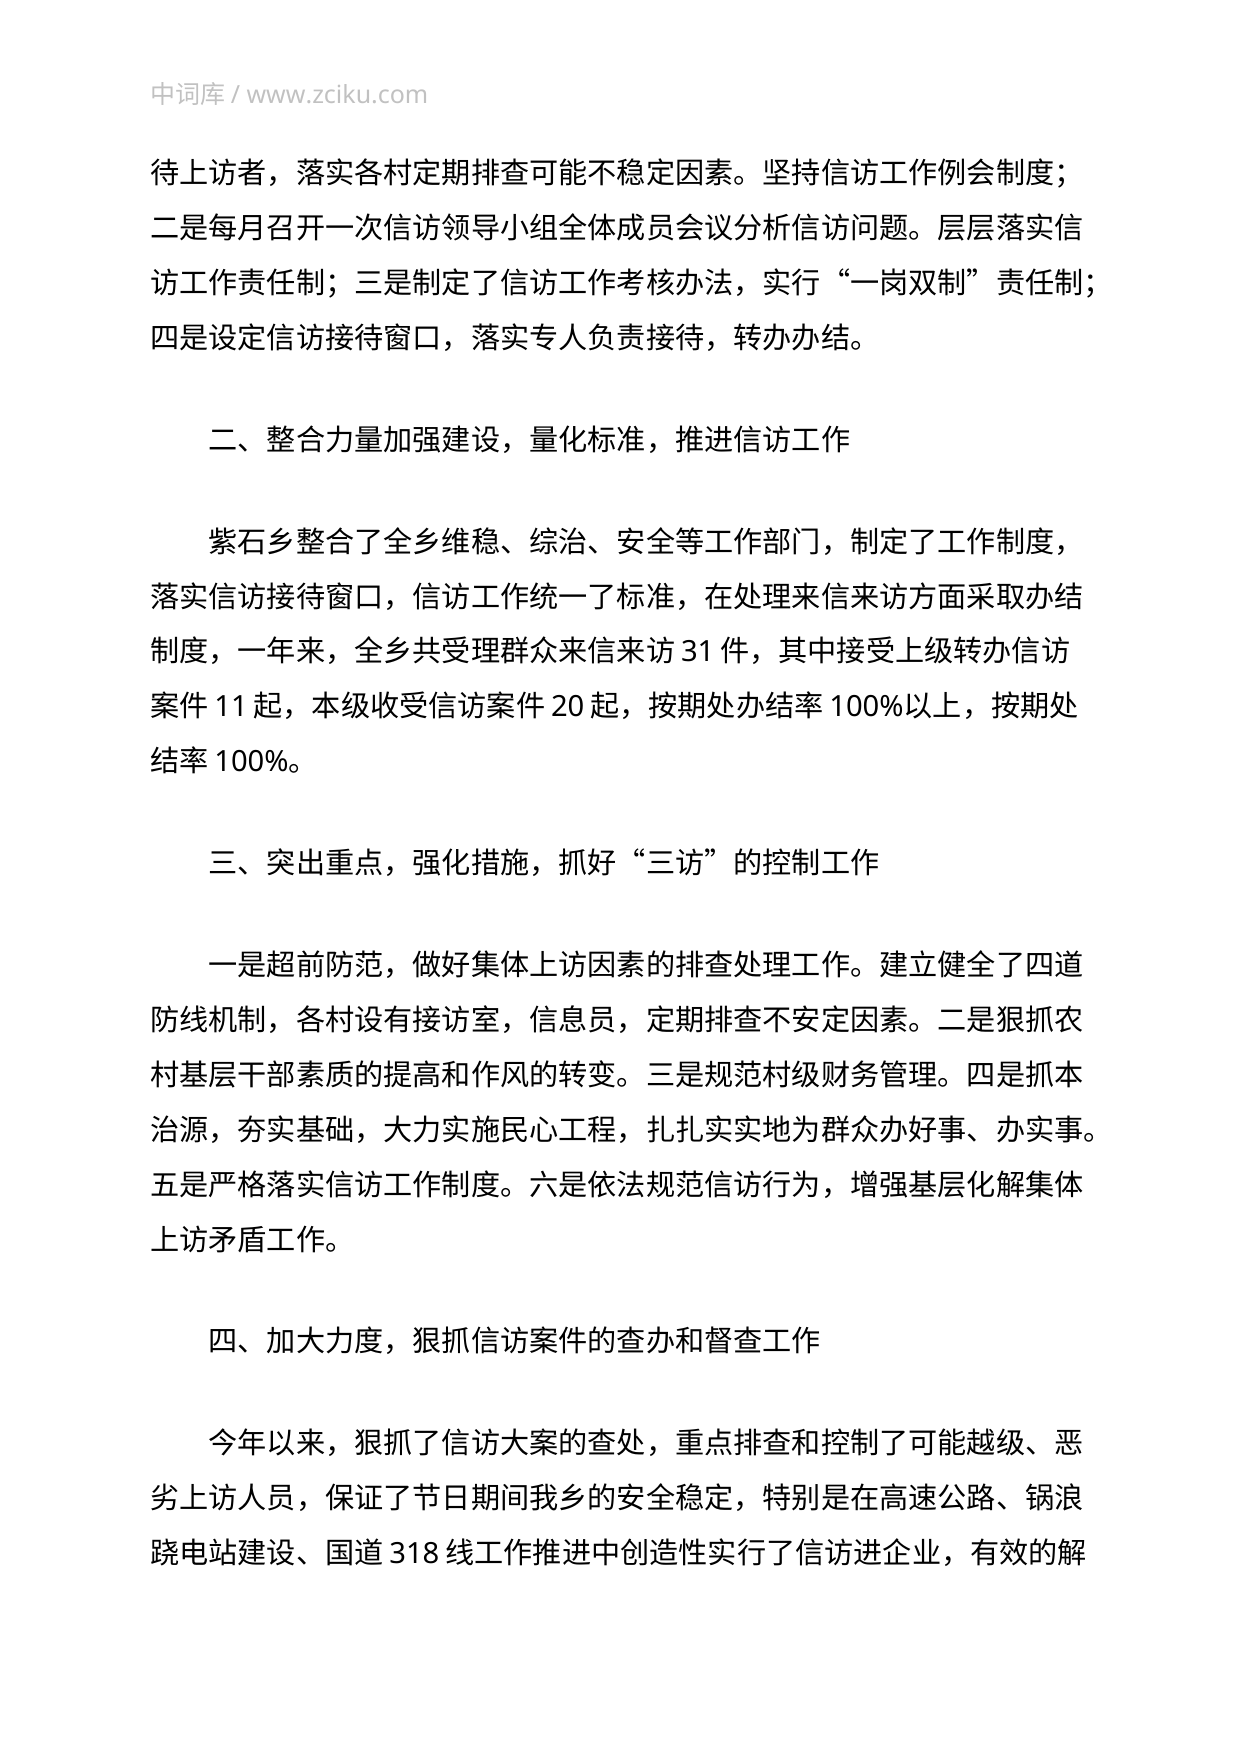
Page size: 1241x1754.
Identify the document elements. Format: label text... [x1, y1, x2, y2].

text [150, 150, 1090, 357]
text 四、加大力度，狠抓信访案件的查办和督查工作 [150, 1318, 1090, 1360]
text 三、突出重点，强化措施，抓好“三访”的控制工作 [150, 840, 1090, 882]
text 一是超前防范，做好集体上访因素的排查处理工作。建立健全了四道防线机制，各村设有接访室，信息员，定期排查不安定因素。二是狠抓农村基层干部素质的提高和作风的转变。三是规范村级财务管理。四是抓本治源，夯实基础，大力实施民心工程，扎扎实实地为群众办好事、办实事。五是严格落实信访工作制度。六是依法规范信访行为，增强基层化解集体上访矛盾工作。 [150, 942, 1090, 1258]
text 二、整合力量加强建设，量化标准，推进信访工作 [150, 416, 1090, 459]
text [150, 1420, 1090, 1572]
text 紫石乡整合了全乡维稳、综治、安全等工作部门，制定了工作制度，落实信访接待窗口，信访工作统一了标准，在处理来信来访方面采取办结制度，一年来，全乡共受理群众来信来访31件，其中接受上级转办信访案件11起，本级收受信访案件20起，按期处办结率100%以上，按期处结率100%。 [150, 518, 1090, 780]
